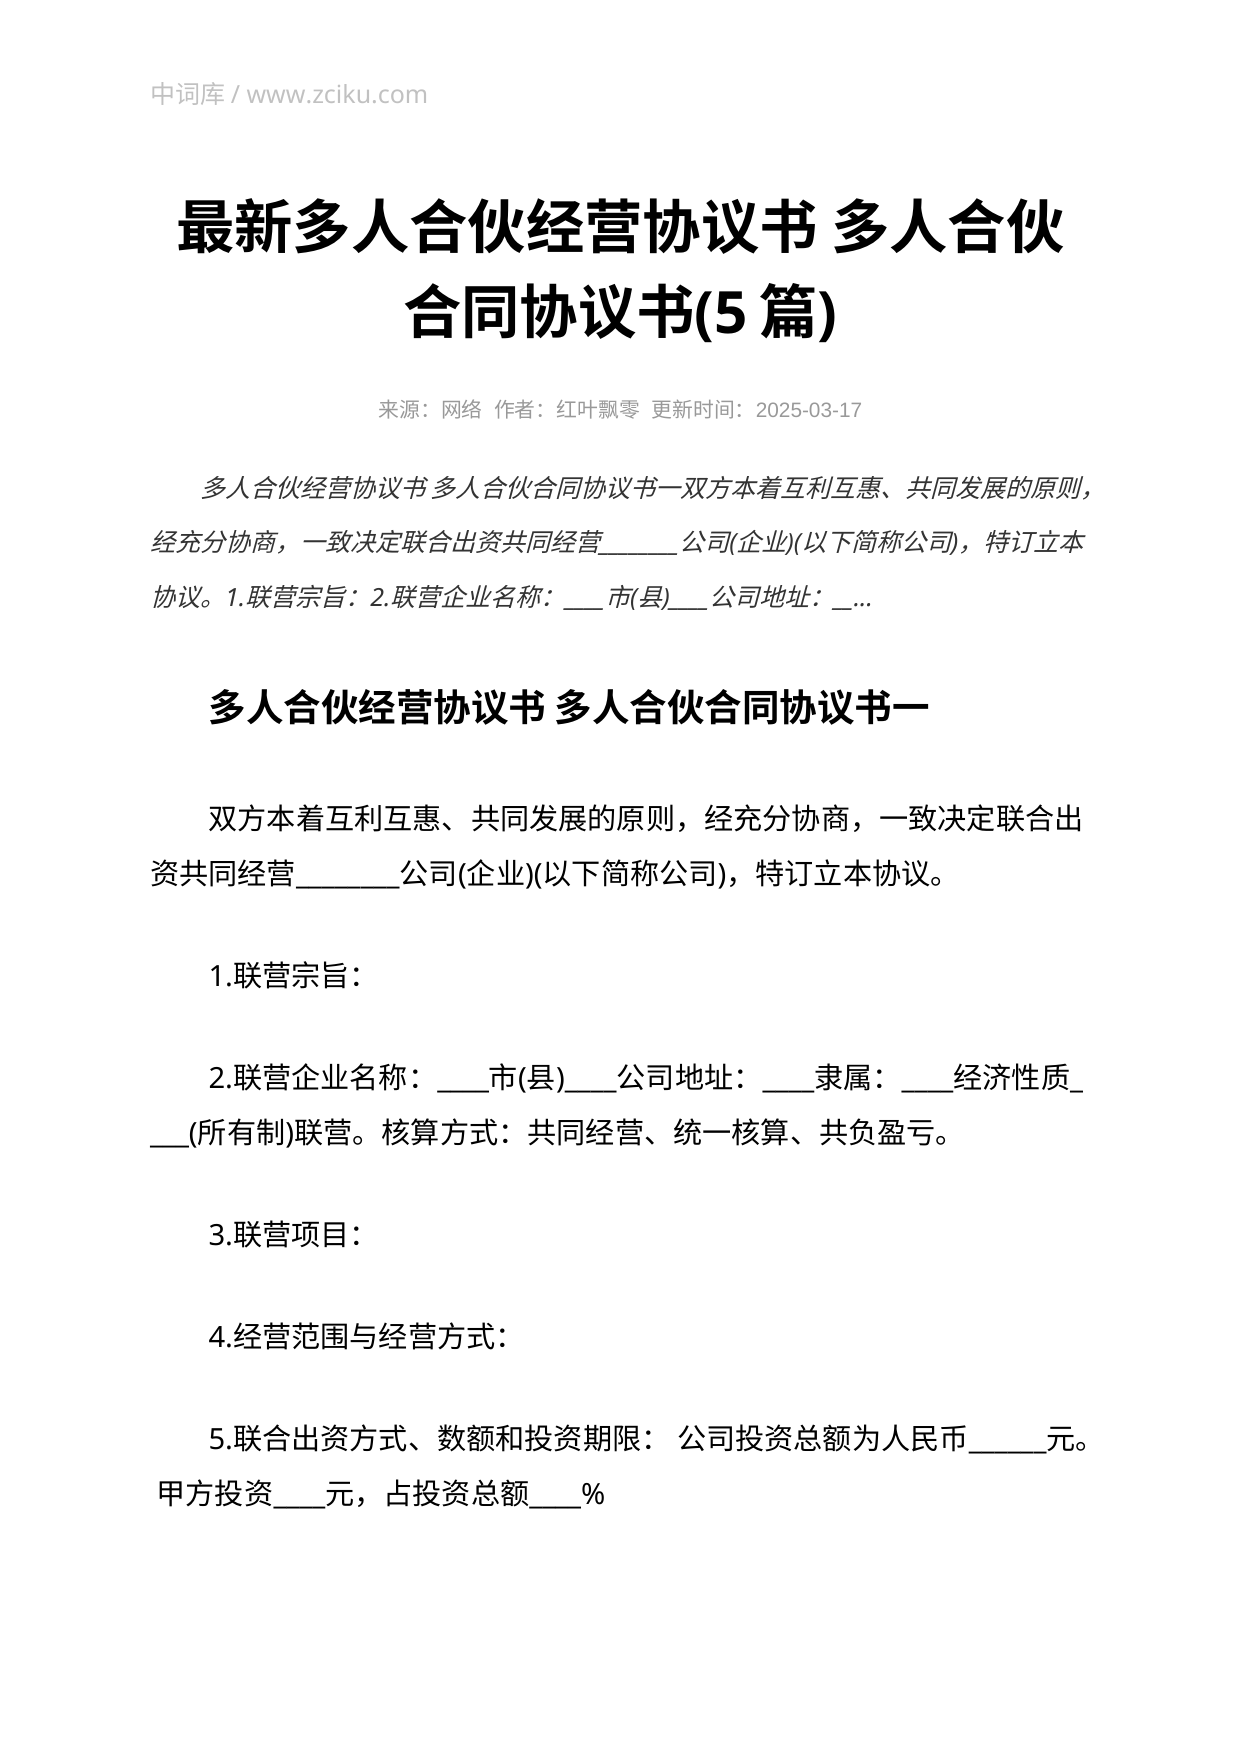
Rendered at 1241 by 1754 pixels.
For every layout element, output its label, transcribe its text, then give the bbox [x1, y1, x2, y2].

text 2.联营企业名称：____市(县)____公司地址：____隶属：____经济性质____(所有制)联营。核算方式：共同经营、统一核算、共负盈亏。 [150, 1054, 1090, 1152]
text 双方本着互利互惠、共同发展的原则，经充分协商，一致决定联合出资共同经营________公司(企业)(以下简称公司)，特订立本协议。 [150, 796, 1090, 893]
text 来源：网络 作者：红叶飘零 更新时间：2025-03-17 [150, 397, 1090, 421]
text 多人合伙经营协议书 多人合伙合同协议书一 [150, 678, 1090, 732]
text 5.联合出资方式、数额和投资期限： 公司投资总额为人民币______元。 甲方投资____元，占投资总额____% [150, 1415, 1090, 1513]
subtitle 最新多人合伙经营协议书 多人合伙合同协议书(5篇) [150, 181, 1090, 351]
text 4.经营范围与经营方式： [150, 1313, 1090, 1356]
text 3.联营项目： [150, 1211, 1090, 1254]
text 多人合伙经营协议书 多人合伙合同协议书一双方本着互利互惠、共同发展的原则，经充分协商，一致决定联合出资共同经营________公司(企业)(以下简称公司)，特订立本协议。1.联营宗旨：2.联营企业名称：____市(县)____公司地址：__... [150, 468, 1090, 613]
text 1.联营宗旨： [150, 952, 1090, 995]
